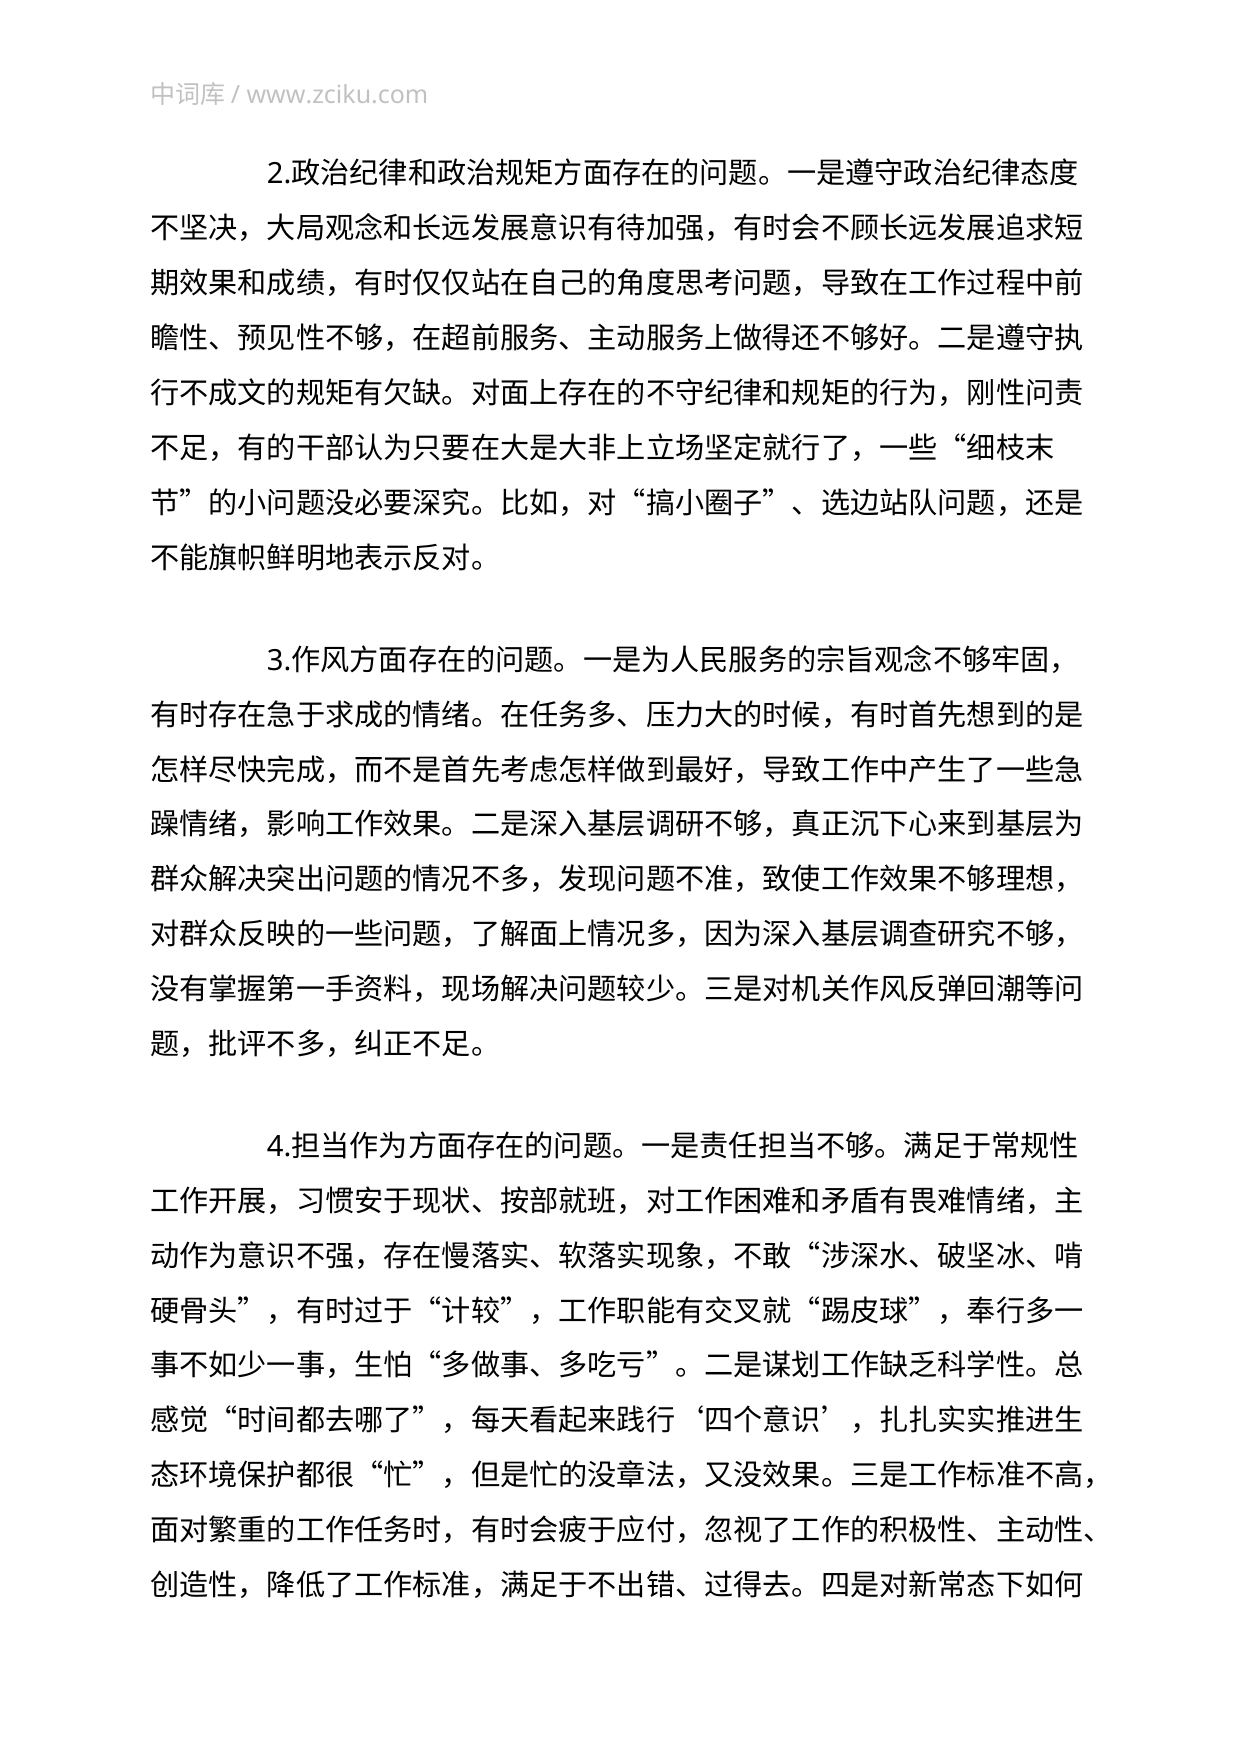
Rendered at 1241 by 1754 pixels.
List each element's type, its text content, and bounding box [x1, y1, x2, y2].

text 3.作风方面存在的问题。一是为人民服务的宗旨观念不够牢固，有时存在急于求成的情绪。在任务多、压力大的时候，有时首先想到的是怎样尽快完成，而不是首先考虑怎样做到最好，导致工作中产生了一些急躁情绪，影响工作效果。二是深入基层调研不够，真正沉下心来到基层为群众解决突出问题的情况不多，发现问题不准，致使工作效果不够理想，对群众反映的一些问题，了解面上情况多，因为深入基层调查研究不够，没有掌握第一手资料，现场解决问题较少。三是对机关作风反弹回潮等问题，批评不多，纠正不足。 [150, 636, 1090, 1063]
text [150, 1122, 1090, 1604]
text 2.政治纪律和政治规矩方面存在的问题。一是遵守政治纪律态度不坚决，大局观念和长远发展意识有待加强，有时会不顾长远发展追求短期效果和成绩，有时仅仅站在自己的角度思考问题，导致在工作过程中前瞻性、预见性不够，在超前服务、主动服务上做得还不够好。二是遵守执行不成文的规矩有欠缺。对面上存在的不守纪律和规矩的行为，刚性问责不足，有的干部认为只要在大是大非上立场坚定就行了，一些“细枝末节”的小问题没必要深究。比如，对“搞小圈子”、选边站队问题，还是不能旗帜鲜明地表示反对。 [150, 150, 1090, 577]
